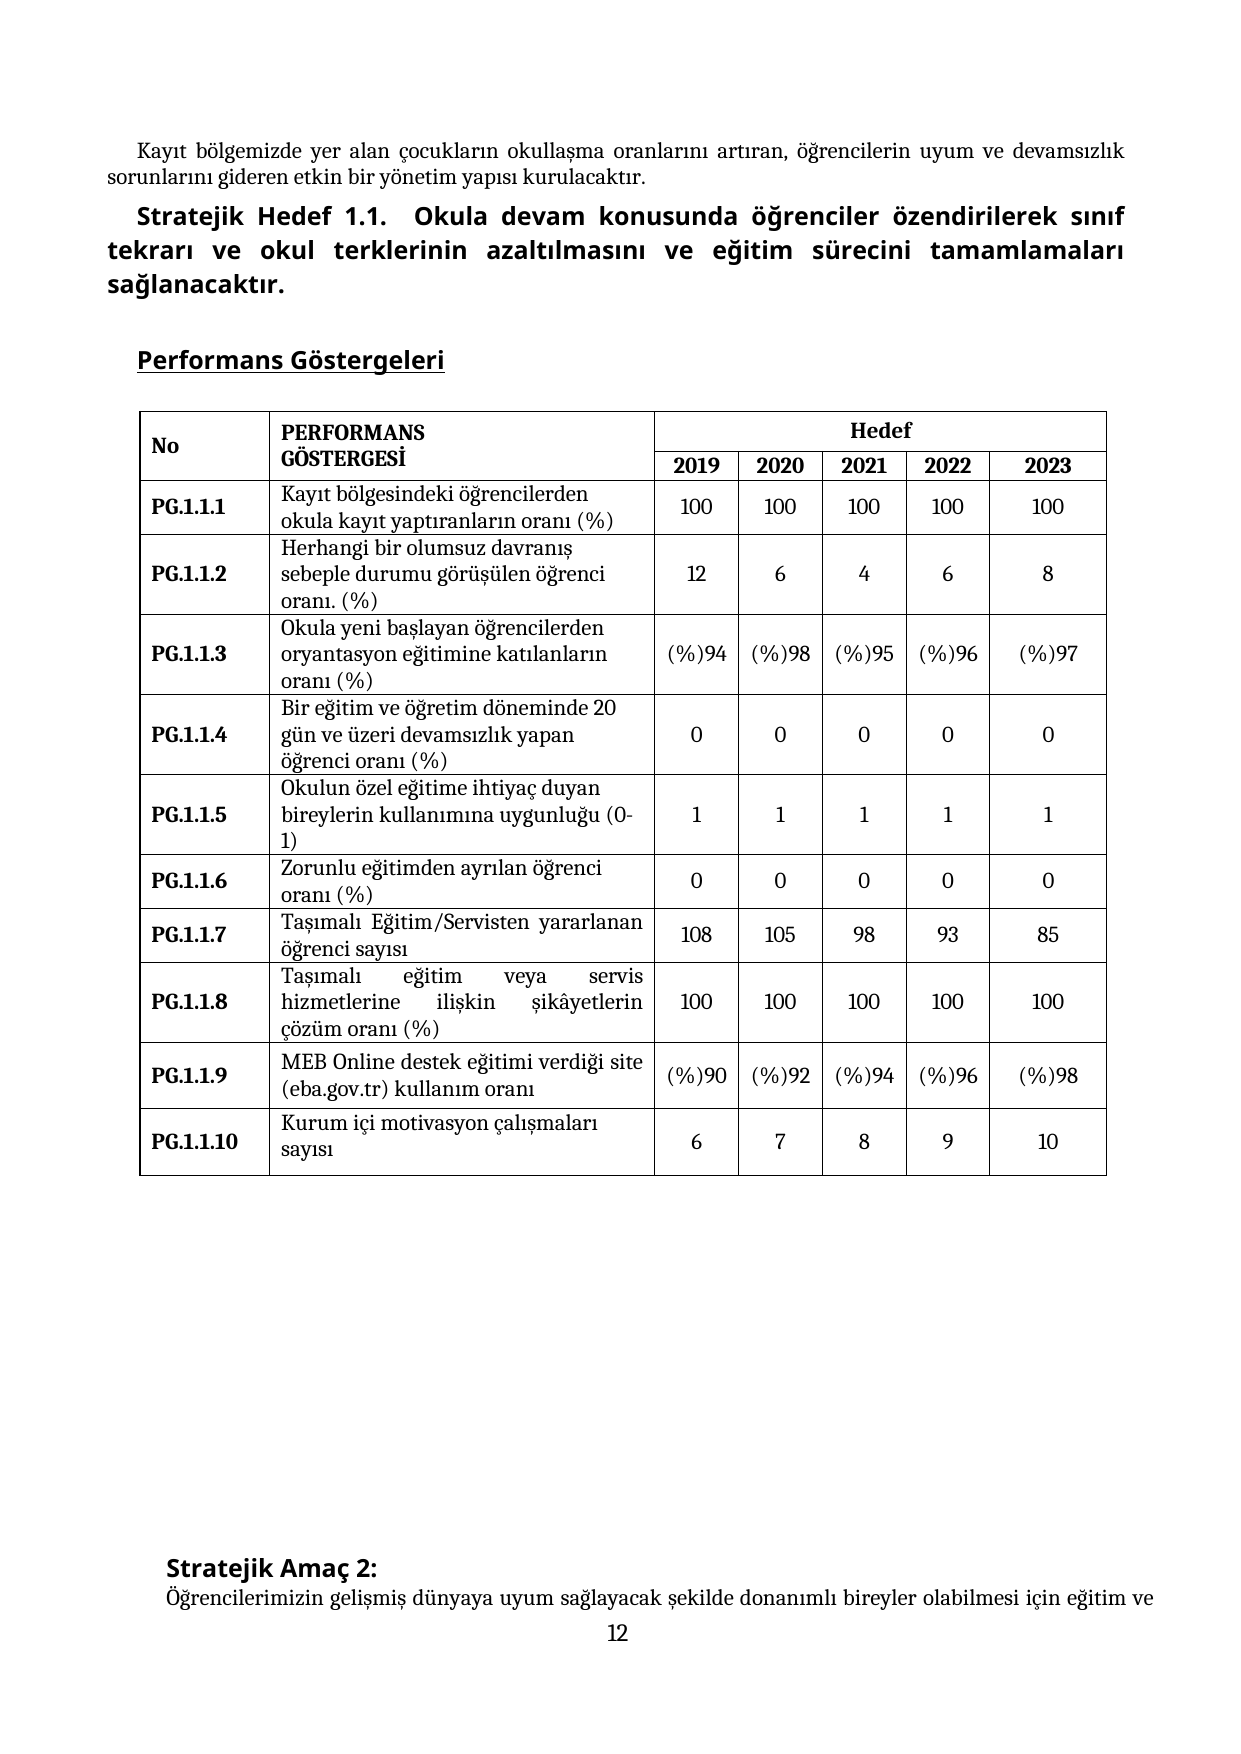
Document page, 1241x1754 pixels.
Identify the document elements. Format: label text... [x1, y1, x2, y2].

subtitle Stratejik Hedef 1.1. Okula devam konusunda öğrenciler özendirilerek sınıf tekrarı ve okul terklerinin azaltılmasını ve eğitim sürecini tamamlamaları sağlanacaktır. [107, 198, 1125, 301]
table_cell 85 [990, 909, 1106, 962]
table_cell 6 [907, 535, 989, 614]
table_cell PG.1.1.7 [141, 909, 269, 962]
table_cell 0 [907, 695, 989, 774]
table_cell PG.1.1.10 [141, 1109, 269, 1175]
table_cell 1 [739, 775, 822, 854]
table_cell PG.1.1.5 [141, 775, 269, 854]
table_cell 100 [823, 963, 906, 1042]
table_cell 0 [990, 855, 1106, 908]
table_cell 98 [823, 909, 906, 962]
table_cell 100 [990, 481, 1106, 534]
table_cell 93 [907, 909, 989, 962]
table_cell MEB Online destek eğitimi verdiği site (eba.gov.tr) kullanım oranı [270, 1043, 654, 1108]
text Kayıt bölgemizde yer alan çocukların okullaşma oranlarını artıran, öğrencilerin uyum ve devamsızlık sorunlarını gideren etkin bir yönetim yapısı kurulacaktır. [107, 137, 1125, 190]
table_cell 1 [990, 775, 1106, 854]
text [107, 1584, 1155, 1611]
table_header PERFORMANS GÖSTERGESİ [270, 412, 654, 480]
table_cell 2020 [739, 452, 822, 480]
table_cell 10 [990, 1109, 1106, 1175]
table_cell 0 [655, 695, 738, 774]
table_cell 100 [823, 481, 906, 534]
table_cell (%)96 [907, 615, 989, 694]
table_cell 0 [823, 695, 906, 774]
table_cell PG.1.1.2 [141, 535, 269, 614]
table_cell 0 [990, 695, 1106, 774]
table_cell 100 [739, 481, 822, 534]
table_cell 2019 [655, 452, 738, 480]
table_cell 2022 [907, 452, 989, 480]
table_cell 100 [907, 963, 989, 1042]
table_cell 108 [655, 909, 738, 962]
table_cell Herhangi bir olumsuz davranış sebeple durumu görüşülen öğrenci oranı. (%) [270, 535, 654, 614]
table_cell 100 [990, 963, 1106, 1042]
table_cell 4 [823, 535, 906, 614]
table_cell 100 [907, 481, 989, 534]
table_cell 100 [655, 963, 738, 1042]
table_cell (%)90 [655, 1043, 738, 1108]
table_cell Taşımalı eğitim veya servis hizmetlerine ilişkin şikâyetlerin çözüm oranı (%) [270, 963, 654, 1042]
subtitle Performans Göstergeleri [107, 343, 1125, 377]
table_cell PG.1.1.8 [141, 963, 269, 1042]
table_cell PG.1.1.6 [141, 855, 269, 908]
table_cell 2021 [823, 452, 906, 480]
table_cell 8 [990, 535, 1106, 614]
table_header Hedef [655, 412, 1106, 451]
table_cell Okula yeni başlayan öğrencilerden oryantasyon eğitimine katılanların oranı (%) [270, 615, 654, 694]
table_cell PG.1.1.3 [141, 615, 269, 694]
table_cell 1 [823, 775, 906, 854]
table_cell 6 [739, 535, 822, 614]
table_cell 1 [655, 775, 738, 854]
table_cell Taşımalı Eğitim/Servisten yararlanan öğrenci sayısı [270, 909, 654, 962]
table_cell (%)92 [739, 1043, 822, 1108]
table_cell 12 [655, 535, 738, 614]
table_cell 105 [739, 909, 822, 962]
table_cell 0 [823, 855, 906, 908]
table_cell PG.1.1.1 [141, 481, 269, 534]
table_cell 9 [907, 1109, 989, 1175]
table_cell (%)98 [739, 615, 822, 694]
table_cell (%)95 [823, 615, 906, 694]
table_cell 0 [739, 855, 822, 908]
table_cell Okulun özel eğitime ihtiyaç duyan bireylerin kullanımına uygunluğu (0-1) [270, 775, 654, 854]
table_cell (%)97 [990, 615, 1106, 694]
table_cell Zorunlu eğitimden ayrılan öğrenci oranı (%) [270, 855, 654, 908]
table_cell 0 [739, 695, 822, 774]
table_cell 2023 [990, 452, 1106, 480]
table_cell (%)96 [907, 1043, 989, 1108]
table_cell 0 [655, 855, 738, 908]
table_cell 100 [655, 481, 738, 534]
table_header No [141, 412, 269, 480]
table_cell (%)94 [655, 615, 738, 694]
subtitle Stratejik Amaç 2: [107, 1551, 1155, 1584]
table_cell Bir eğitim ve öğretim döneminde 20 gün ve üzeri devamsızlık yapan öğrenci oranı (%) [270, 695, 654, 774]
table_cell Kayıt bölgesindeki öğrencilerden okula kayıt yaptıranların oranı (%) [270, 481, 654, 534]
table_cell (%)98 [990, 1043, 1106, 1108]
table_cell 0 [907, 855, 989, 908]
table_cell 1 [907, 775, 989, 854]
table_cell 100 [739, 963, 822, 1042]
table_cell PG.1.1.4 [141, 695, 269, 774]
table_cell 6 [655, 1109, 738, 1175]
table_cell 8 [823, 1109, 906, 1175]
table_cell PG.1.1.9 [141, 1043, 269, 1108]
table_cell (%)94 [823, 1043, 906, 1108]
table_cell 7 [739, 1109, 822, 1175]
table_cell Kurum içi motivasyon çalışmaları sayısı [270, 1109, 654, 1175]
